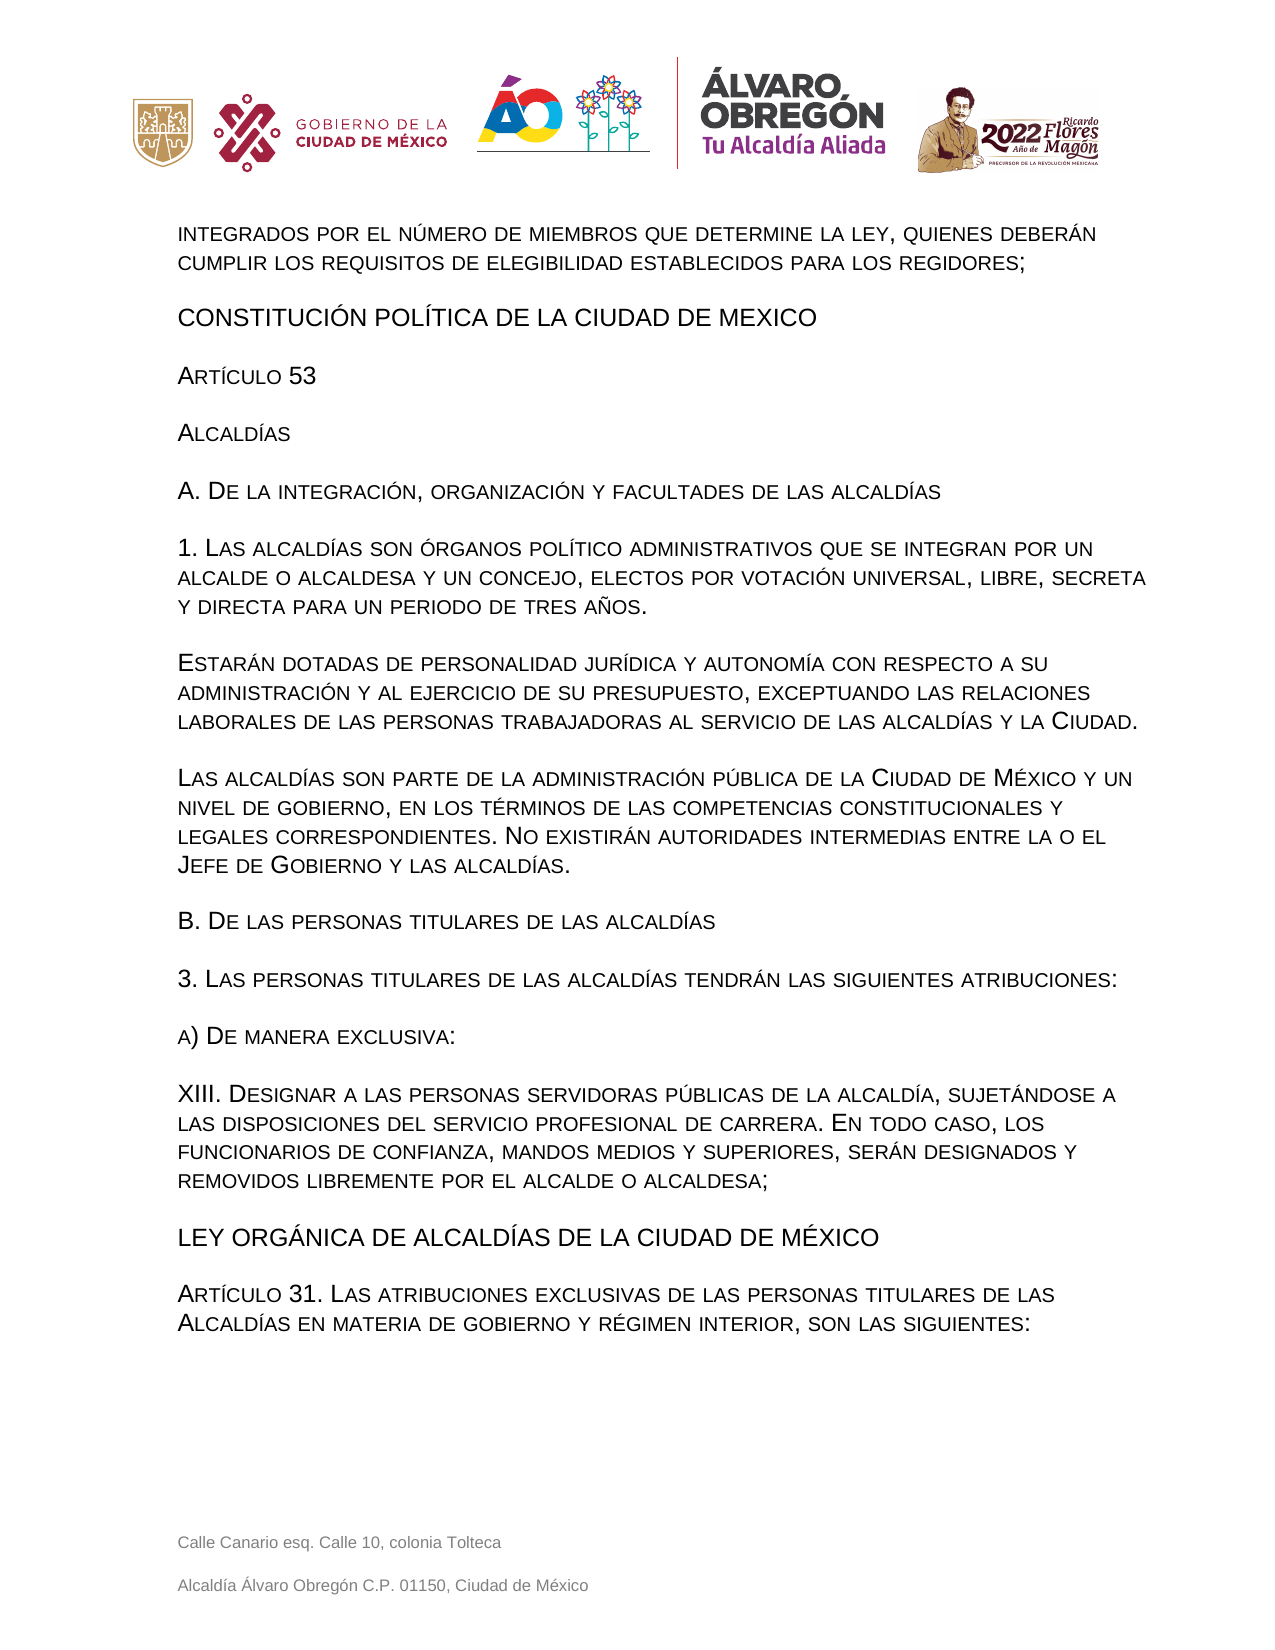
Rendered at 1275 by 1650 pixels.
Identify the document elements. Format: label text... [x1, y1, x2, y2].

text integrados por el número de miembros que determine la ley, quienes deberán cumplir los requisitos de elegibilidad establecidos para los regidores; [177, 218, 1152, 303]
text LEY ORGÁNICA DE ALCALDÍAS DE LA CIUDAD DE MÉXICO [177, 1223, 1152, 1279]
text Las alcaldías son parte de la administración pública de la Ciudad de México y un nivel de gobierno, en los términos de las competencias constitucionales y legales correspondientes. No existirán autoridades intermedias entre la o el Jefe de Gobierno y las alcaldías. [177, 763, 1152, 906]
text a) De manera exclusiva: [177, 1021, 1152, 1050]
text A. De la integración, organización y facultades de las alcaldías [177, 476, 1152, 504]
text Estarán dotadas de personalidad jurídica y autonomía con respecto a su administración y al ejercicio de su presupuesto, exceptuando las relaciones laborales de las personas trabajadoras al servicio de las alcaldías y la Ciudad. [177, 648, 1152, 734]
text 1. Las alcaldías son órganos político administrativos que se integran por un alcalde o alcaldesa y un concejo, electos por votación universal, libre, secreta y directa para un periodo de tres años. [177, 533, 1152, 619]
text XIII. Designar a las personas servidoras públicas de la alcaldía, sujetándose a las disposiciones del servicio profesional de carrera. En todo caso, los funcionarios de confianza, mandos medios y superiores, serán designados y removidos libremente por el alcalde o alcaldesa; [177, 1079, 1152, 1194]
text Artículo 53 [177, 361, 1152, 389]
text Alcaldías [177, 418, 1152, 447]
text Artículo 31. Las atribuciones exclusivas de las personas titulares de las Alcaldías en materia de gobierno y régimen interior, son las siguientes: [177, 1279, 1152, 1337]
text 3. Las personas titulares de las alcaldías tendrán las siguientes atribuciones: [177, 964, 1152, 993]
text B. De las personas titulares de las alcaldías [177, 906, 1152, 935]
text CONSTITUCIÓN POLÍTICA DE LA CIUDAD DE MEXICO [177, 303, 1152, 332]
